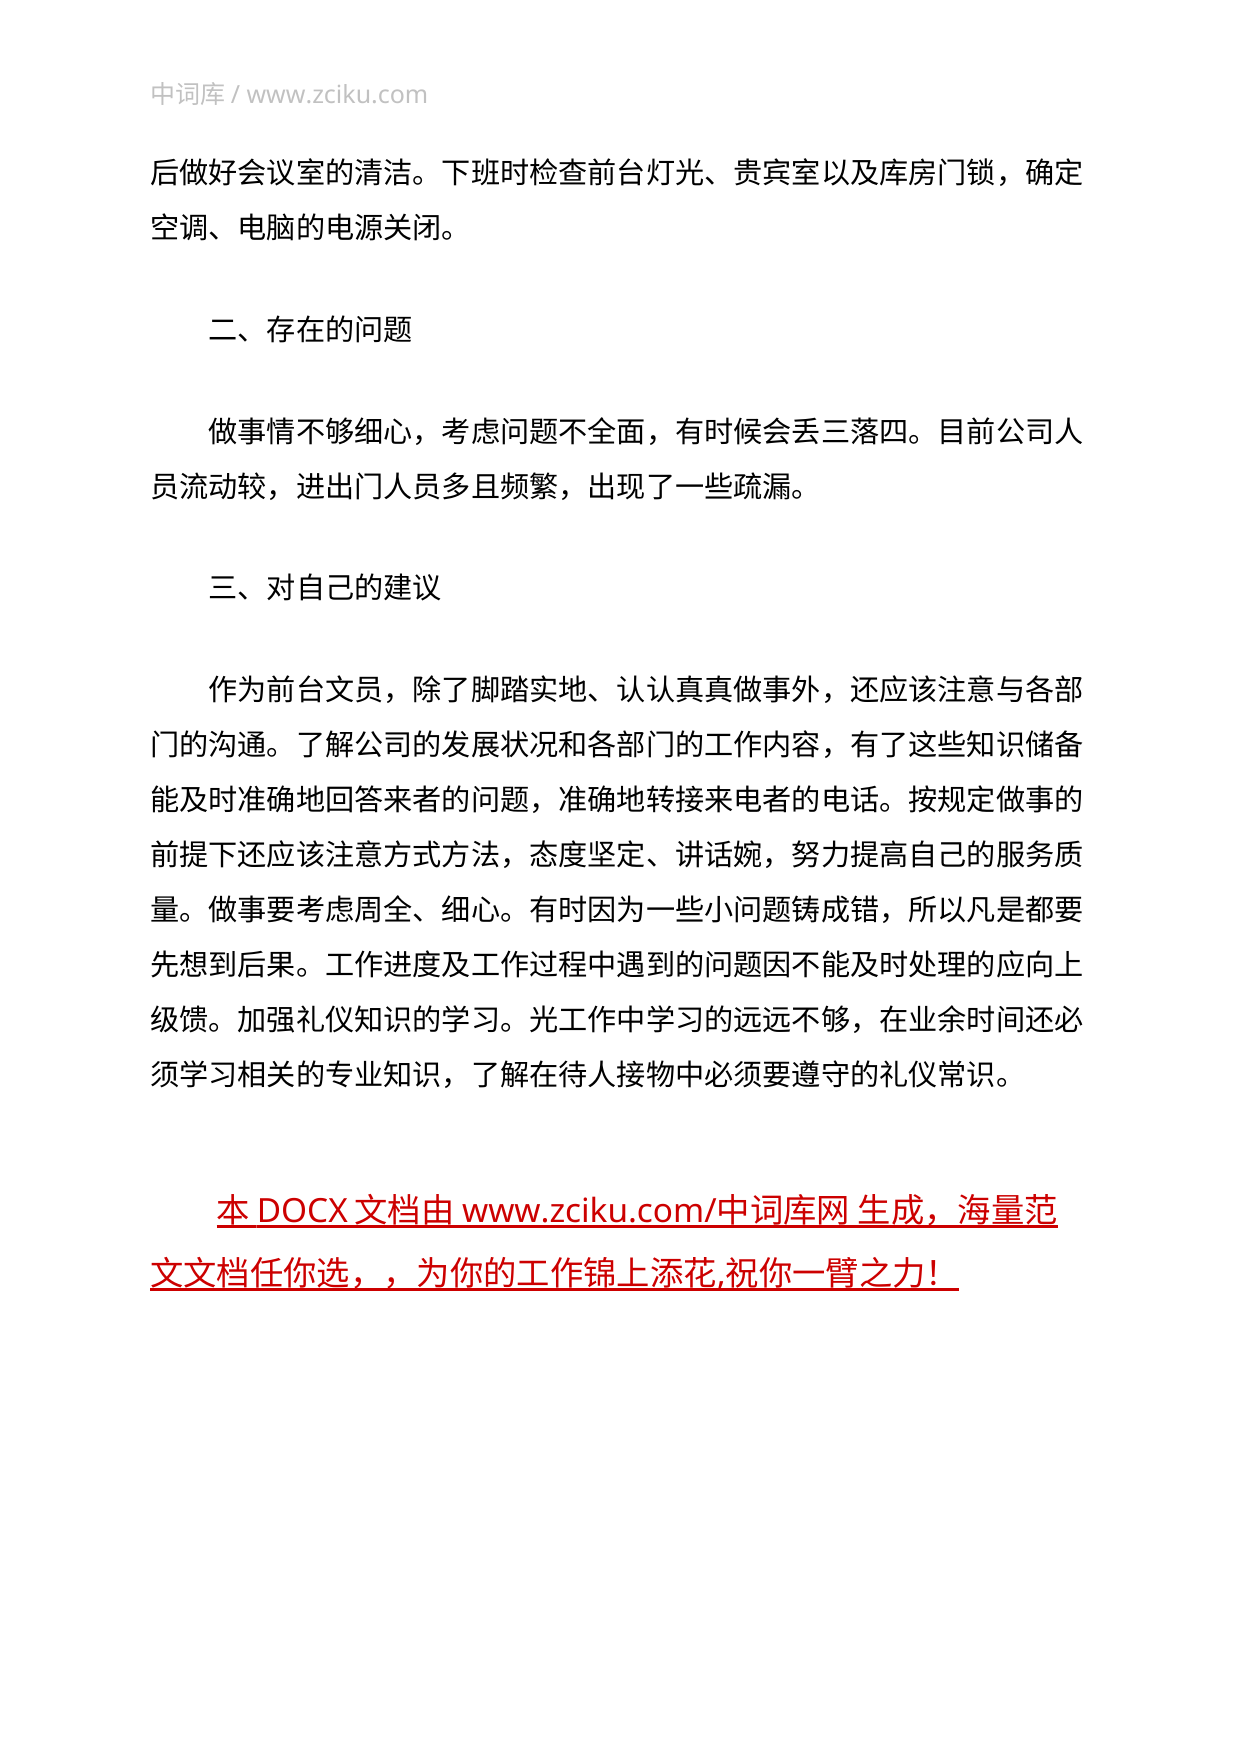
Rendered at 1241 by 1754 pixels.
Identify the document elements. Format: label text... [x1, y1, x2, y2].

text 作为前台文员，除了脚踏实地、认认真真做事外，还应该注意与各部门的沟通。了解公司的发展状况和各部门的工作内容，有了这些知识储备能及时准确地回答来者的问题，准确地转接来电者的电话。按规定做事的前提下还应该注意方式方法，态度坚定、讲话婉，努力提高自己的服务质量。做事要考虑周全、细心。有时因为一些小问题铸成错，所以凡是都要先想到后果。工作进度及工作过程中遇到的问题因不能及时处理的应向上级馈。加强礼仪知识的学习。光工作中学习的远远不够，在业余时间还必须学习相关的专业知识，了解在待人接物中必须要遵守的礼仪常识。 [150, 667, 1090, 1093]
text 做事情不够细心，考虑问题不全面，有时候会丢三落四。目前公司人员流动较，进出门人员多且频繁，出现了一些疏漏。 [150, 408, 1090, 506]
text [150, 150, 1090, 247]
text 三、对自己的建议 [150, 565, 1090, 607]
text 二、存在的问题 [150, 307, 1090, 349]
text 本DOCX文档由 www.zciku.com/中词库网 生成，海量范文文档任你选，，为你的工作锦上添花,祝你一臂之力！ [150, 1184, 1090, 1295]
